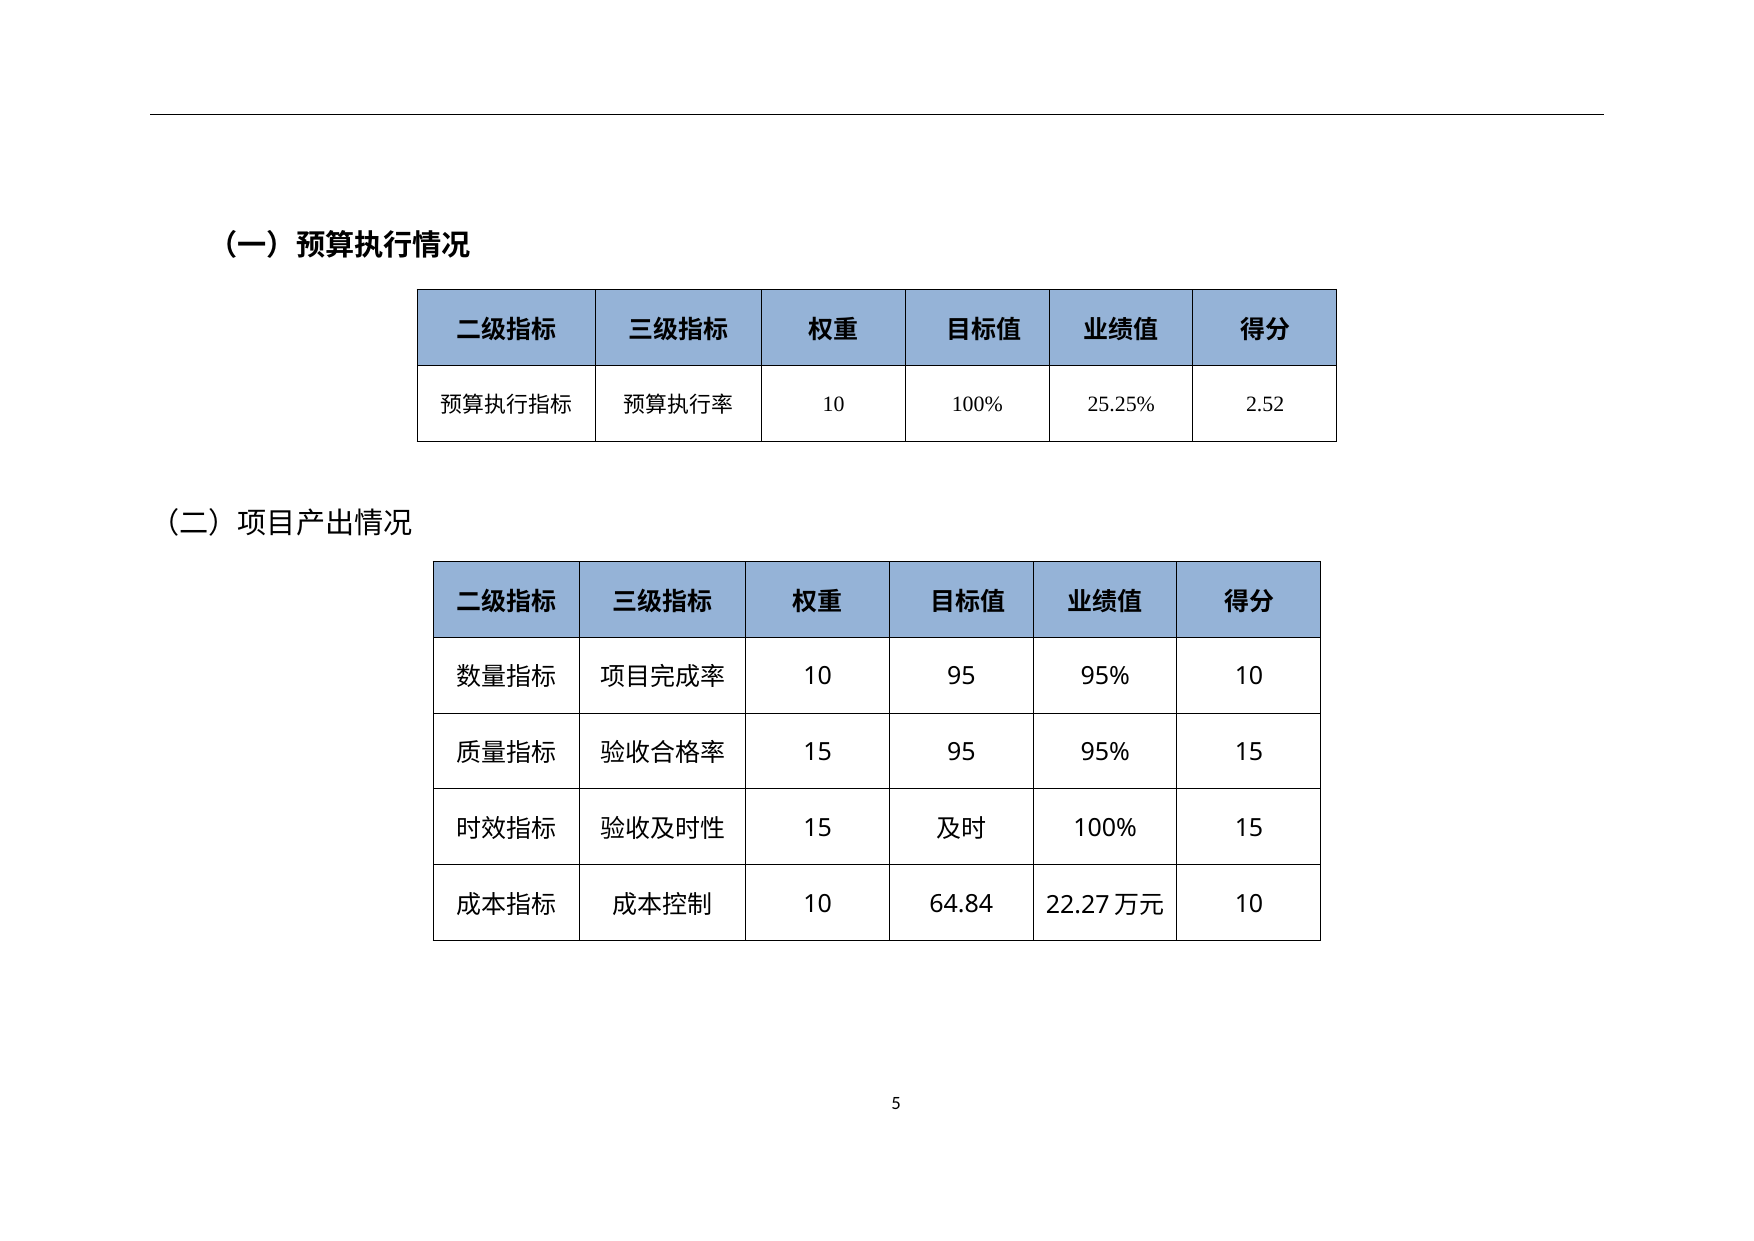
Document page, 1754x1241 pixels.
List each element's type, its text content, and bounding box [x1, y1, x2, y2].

table_cell 15 [1177, 714, 1320, 788]
table_cell 预算执行率 [596, 366, 761, 441]
table_header 目标值 [890, 562, 1033, 637]
table_header 得分 [1193, 290, 1336, 365]
table_cell 数量指标 [434, 638, 579, 712]
table_header 权重 [762, 290, 905, 365]
table_cell 验收合格率 [580, 714, 745, 788]
table_cell 100% [906, 366, 1049, 441]
table_header 二级指标 [434, 562, 579, 637]
table_cell 10 [746, 638, 889, 712]
table_header 二级指标 [418, 290, 595, 365]
table_cell 及时 [890, 789, 1033, 864]
table_header 三级指标 [580, 562, 745, 637]
table_cell 95 [890, 714, 1033, 788]
table_cell 100% [1034, 789, 1176, 864]
table_cell 95% [1034, 638, 1176, 712]
table_header 业绩值 [1050, 290, 1192, 365]
table_header 目标值 [906, 290, 1049, 365]
table_cell 15 [746, 789, 889, 864]
table_cell 95 [890, 638, 1033, 712]
table_cell 25.25% [1050, 366, 1192, 441]
table_cell 15 [1177, 789, 1320, 864]
table_cell 15 [746, 714, 889, 788]
table_cell 2.52 [1193, 366, 1336, 441]
table_cell 22.27万元 [1034, 865, 1176, 940]
table_cell 10 [1177, 638, 1320, 712]
table_header 业绩值 [1034, 562, 1176, 637]
table_cell 项目完成率 [580, 638, 745, 712]
table_cell 10 [1177, 865, 1320, 940]
table_cell 质量指标 [434, 714, 579, 788]
table_cell 10 [762, 366, 905, 441]
table_cell 成本指标 [434, 865, 579, 940]
table_header 三级指标 [596, 290, 761, 365]
text （二）项目产出情况 [150, 481, 1604, 561]
table_cell 时效指标 [434, 789, 579, 864]
table_cell 10 [746, 865, 889, 940]
table_header 权重 [746, 562, 889, 637]
table_cell 验收及时性 [580, 789, 745, 864]
table_cell 64.84 [890, 865, 1033, 940]
table_header 得分 [1177, 562, 1320, 637]
table_cell 95% [1034, 714, 1176, 788]
table_cell 预算执行指标 [418, 366, 595, 441]
table_cell 成本控制 [580, 865, 745, 940]
text （一）预算执行情况 [208, 203, 1604, 283]
